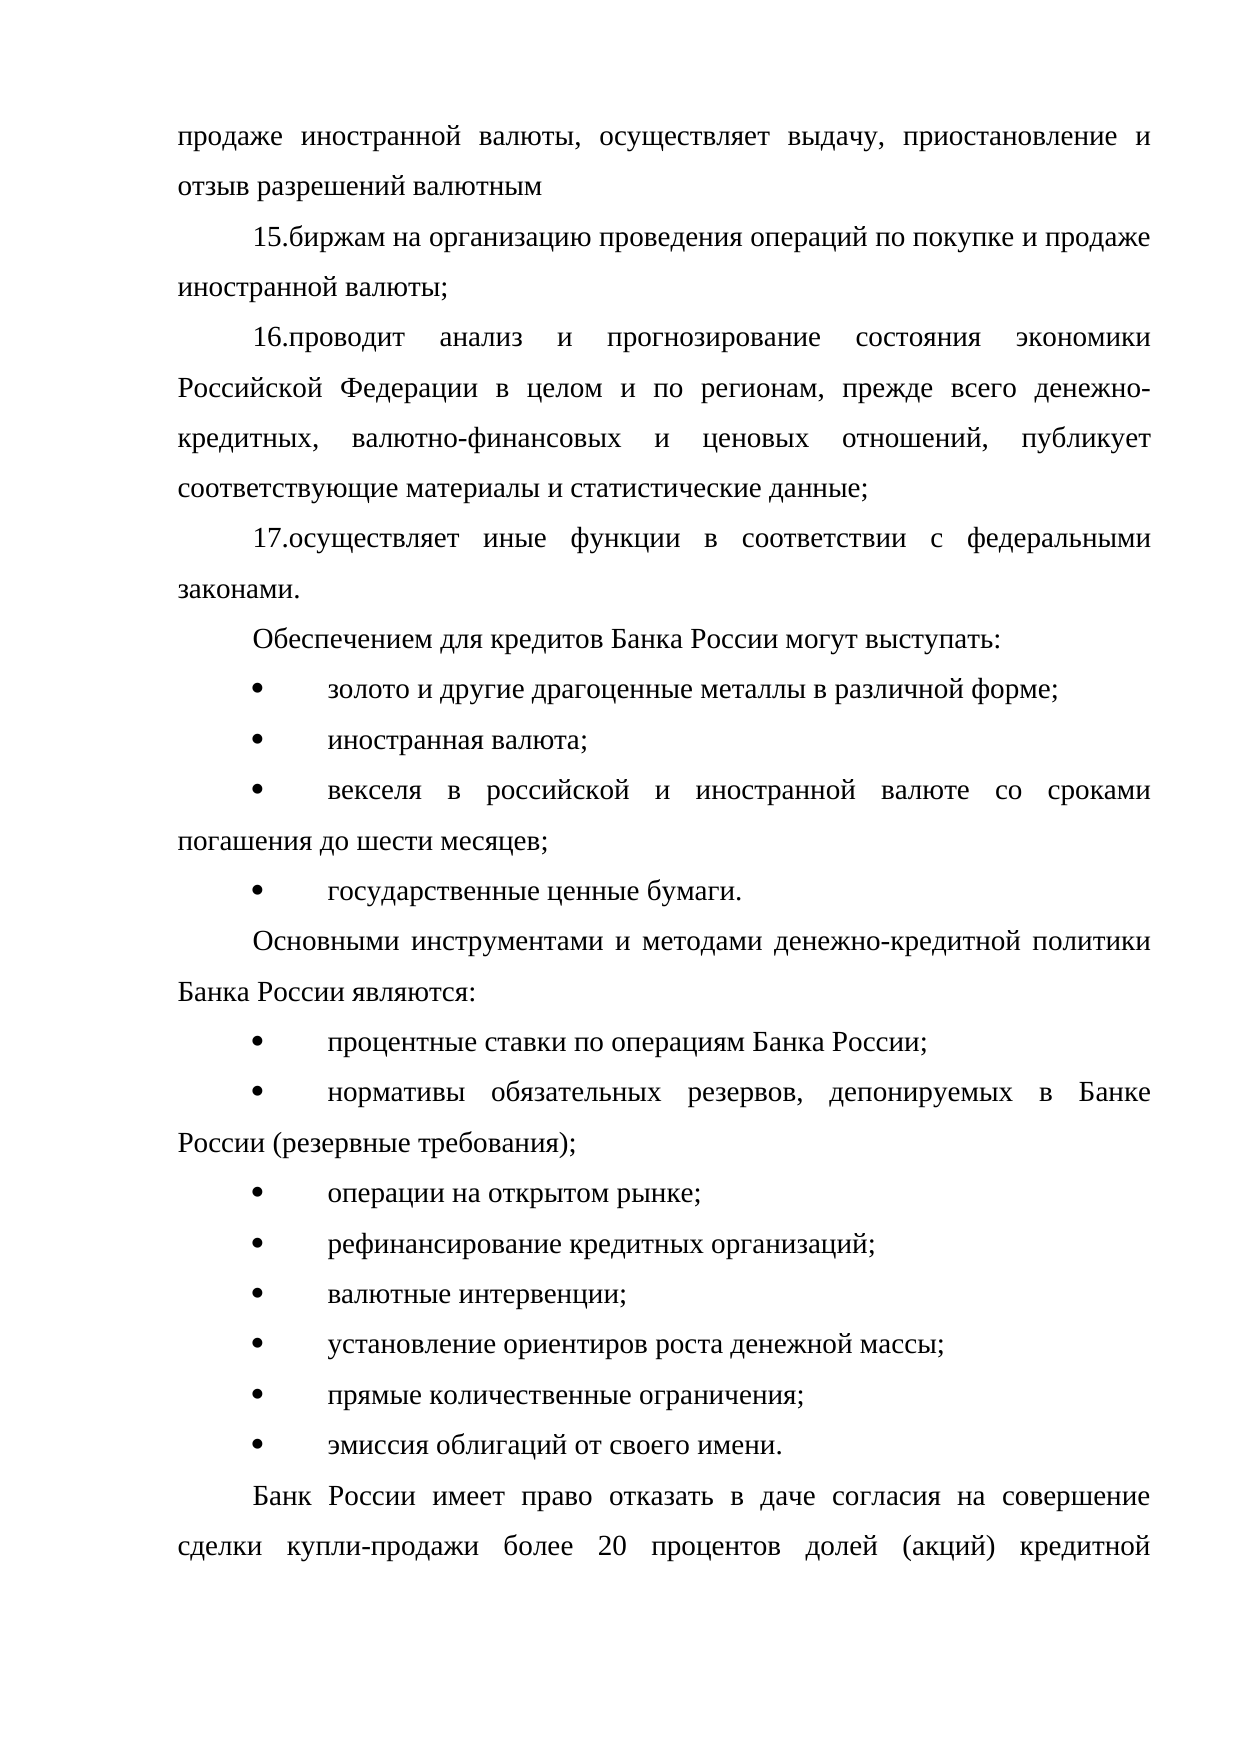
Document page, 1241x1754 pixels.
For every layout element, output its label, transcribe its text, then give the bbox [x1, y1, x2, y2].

text 15.биржам на организацию проведения операций по покупке и продаже иностранной валюты; [177, 219, 1152, 303]
list иностранная валюта; [177, 722, 1152, 756]
list государственные ценные бумаги. [177, 873, 1152, 907]
text 16.проводит анализ и прогнозирование состояния экономики Российской Федерации в целом и по регионам, прежде всего денежно-кредитных, валютно-финансовых и ценовых отношений, публикует соответствующие материалы и статистические данные; [177, 319, 1152, 504]
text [177, 1478, 1152, 1562]
list нормативы обязательных резервов, депонируемых в Банке России (резервные требования); [177, 1074, 1152, 1158]
list эмиссия облигаций от своего имени. [177, 1427, 1152, 1461]
text Основными инструментами и методами денежно-кредитной политики Банка России являются: [177, 923, 1152, 1007]
list установление ориентиров роста денежной массы; [177, 1327, 1152, 1360]
list векселя в российской и иностранной валюте со сроками погашения до шести месяцев; [177, 772, 1152, 856]
text 17.осуществляет иные функции в соответствии с федеральными законами. [177, 521, 1152, 604]
list прямые количественные ограничения; [177, 1377, 1152, 1411]
text Обеспечением для кредитов Банка России могут выступать: [177, 621, 1152, 655]
list валютные интервенции; [177, 1276, 1152, 1310]
list золото и другие драгоценные металлы в различной форме; [177, 672, 1152, 705]
list рефинансирование кредитных организаций; [177, 1226, 1152, 1259]
list операции на открытом рынке; [177, 1175, 1152, 1209]
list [177, 118, 1152, 202]
list процентные ставки по операциям Банка России; [177, 1024, 1152, 1058]
